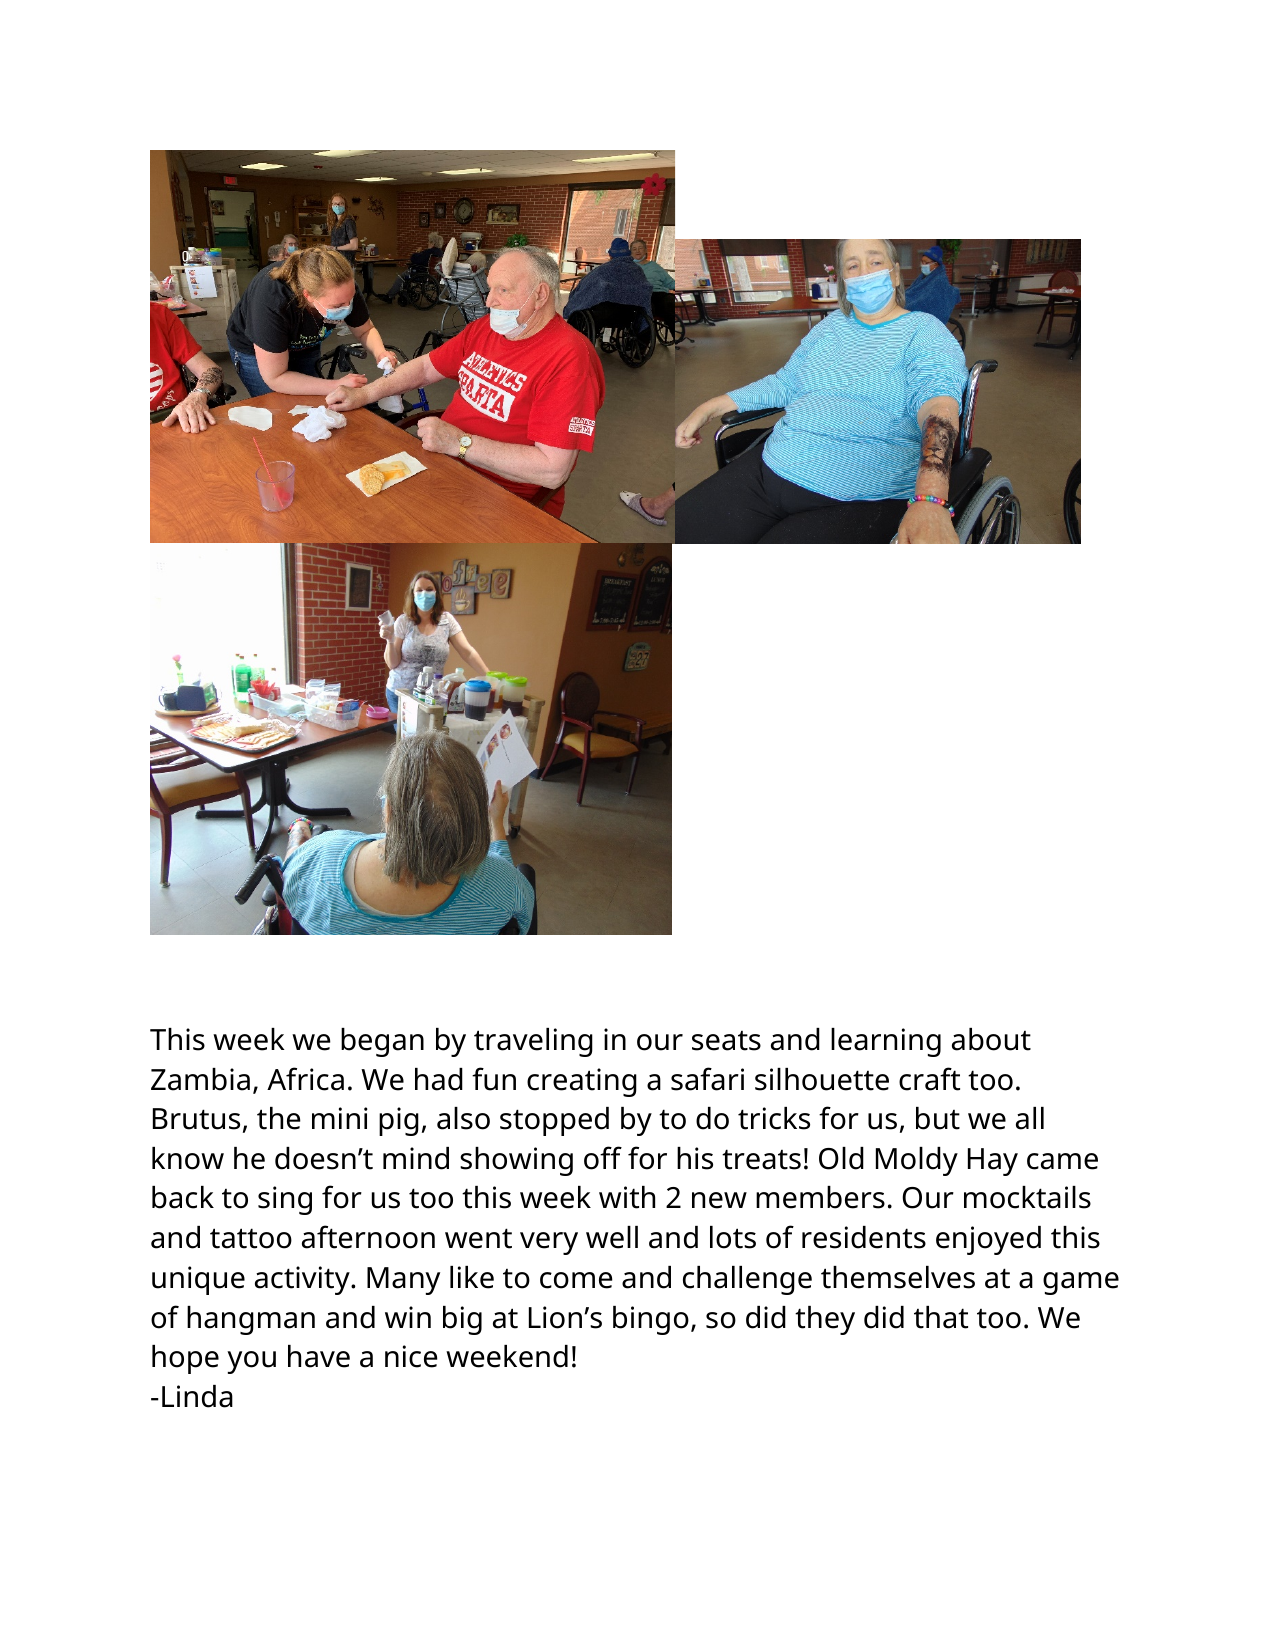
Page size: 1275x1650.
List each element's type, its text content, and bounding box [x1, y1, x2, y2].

text -Linda [150, 1376, 1125, 1416]
text This week we began by traveling in our seats and learning about Zambia, Africa. We had fun creating a safari silhouette craft too. Brutus, the mini pig, also stopped by to do tricks for us, but we all know he doesn’t mind showing off for his treats! Old Moldy Hay came back to sing for us too this week with 2 new members. Our mocktails and tattoo afternoon went very well and lots of residents enjoyed this unique activity. Many like to come and challenge themselves at a game of hangman and win big at Lion’s bingo, so did they did that too. We hope you have a nice weekend! [150, 1019, 1125, 1376]
picture [150, 150, 1081, 935]
